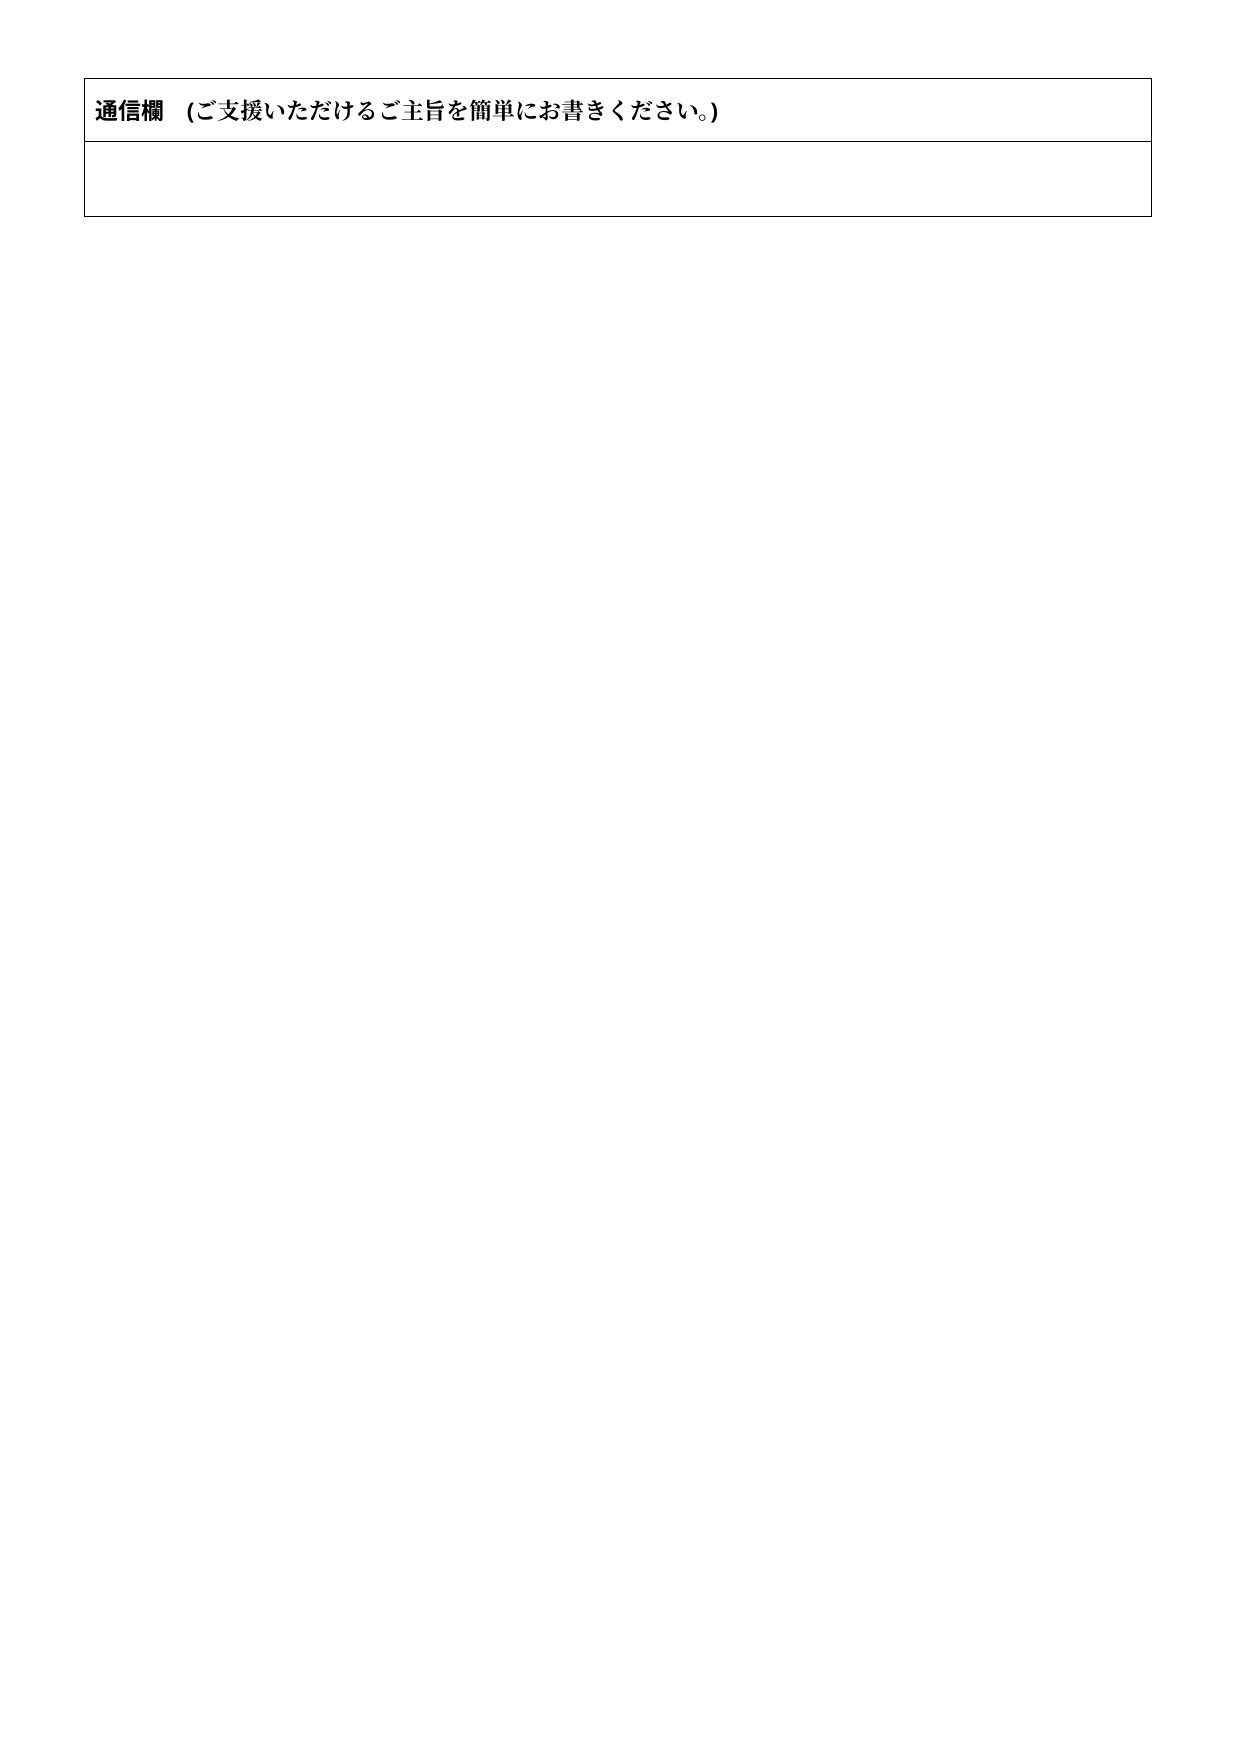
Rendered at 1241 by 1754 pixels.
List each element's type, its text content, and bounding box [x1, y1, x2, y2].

table_header 通信欄 (ご支援いただけるご主旨を簡単にお書きください｡) [85, 79, 1151, 141]
table_cell [85, 142, 1151, 216]
